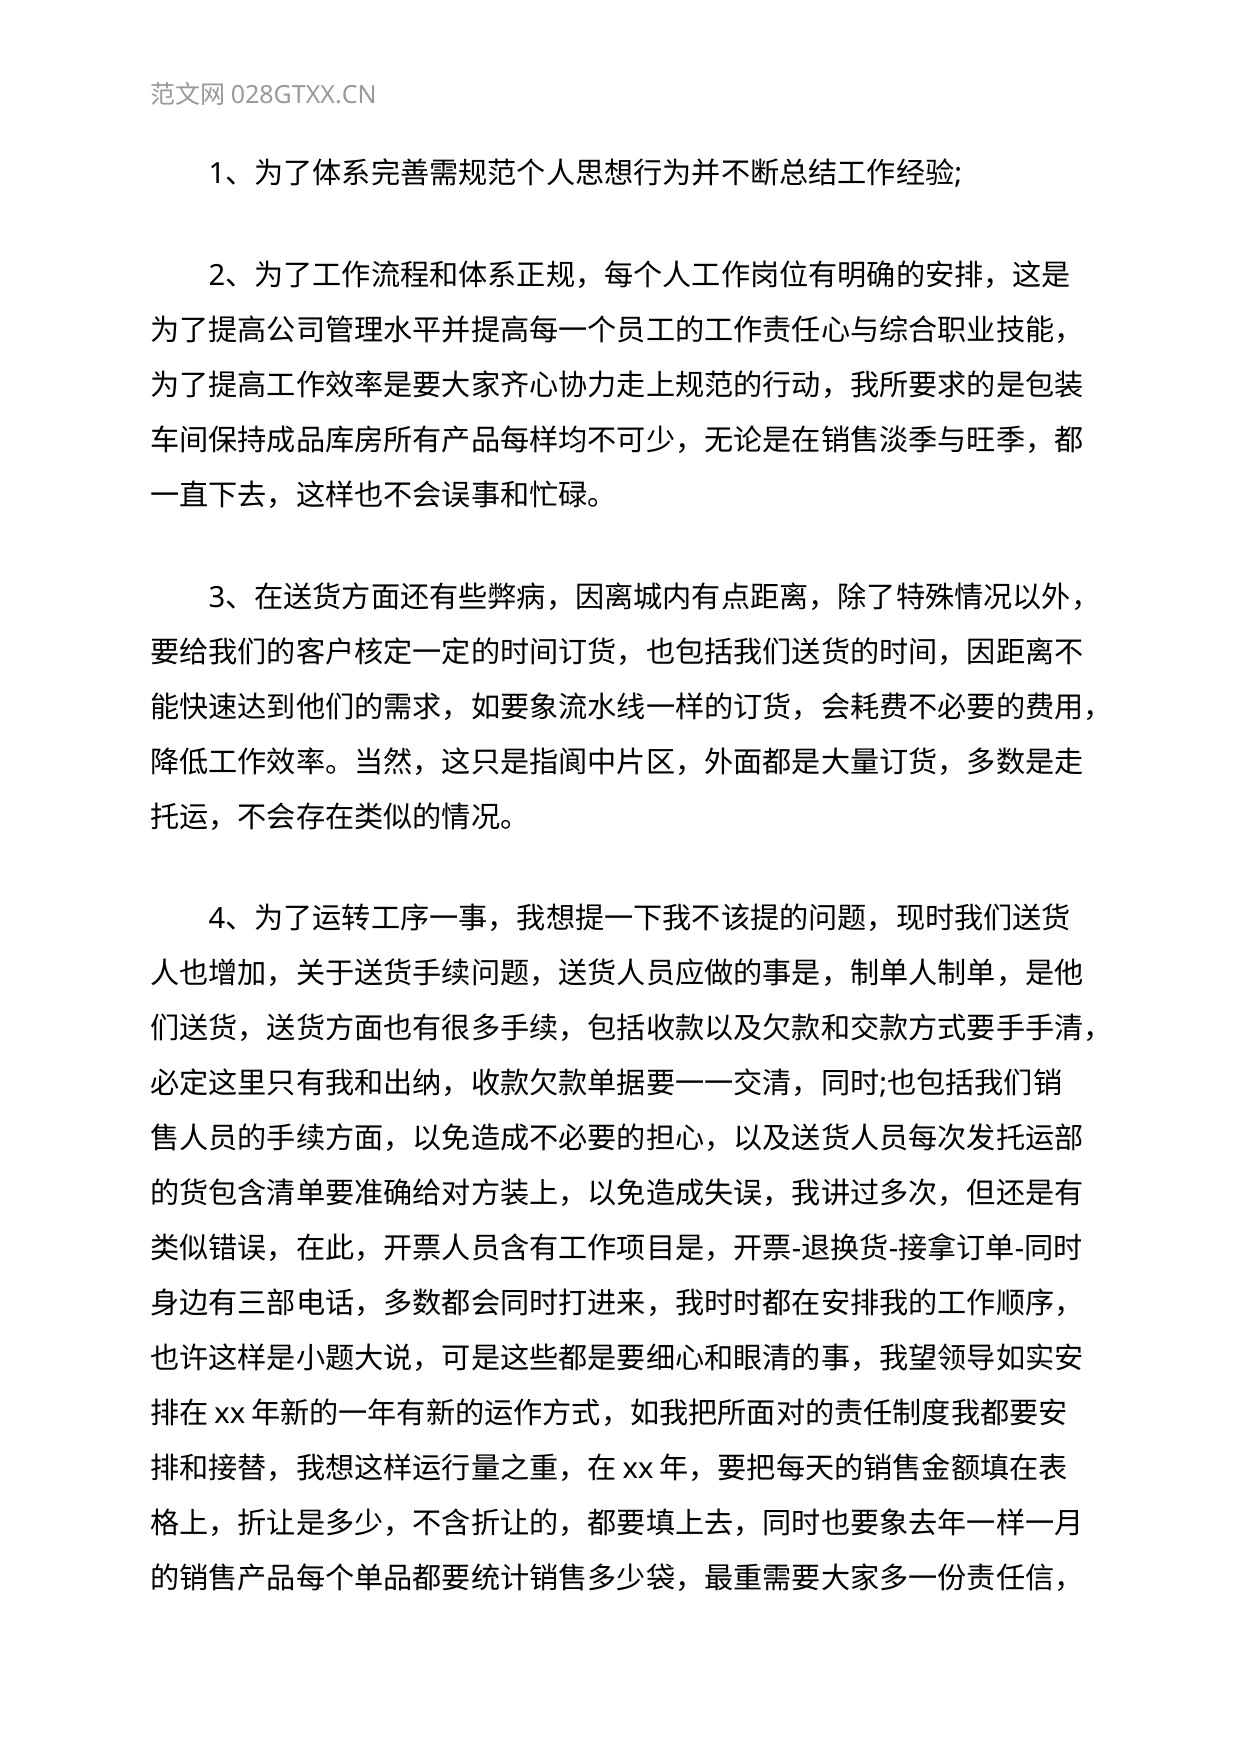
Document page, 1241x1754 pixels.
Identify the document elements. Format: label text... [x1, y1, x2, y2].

text 2、为了工作流程和体系正规，每个人工作岗位有明确的安排，这是为了提高公司管理水平并提高每一个员工的工作责任心与综合职业技能，为了提高工作效率是要大家齐心协力走上规范的行动，我所要求的是包装车间保持成品库房所有产品每样均不可少，无论是在销售淡季与旺季，都一直下去，这样也不会误事和忙碌。 [150, 252, 1090, 514]
text 3、在送货方面还有些弊病，因离城内有点距离，除了特殊情况以外，要给我们的客户核定一定的时间订货，也包括我们送货的时间，因距离不能快速达到他们的需求，如要象流水线一样的订货，会耗费不必要的费用，降低工作效率。当然，这只是指阆中片区，外面都是大量订货，多数是走托运，不会存在类似的情况。 [150, 573, 1090, 835]
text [150, 895, 1090, 1596]
text 1、为了体系完善需规范个人思想行为并不断总结工作经验; [150, 150, 1090, 192]
